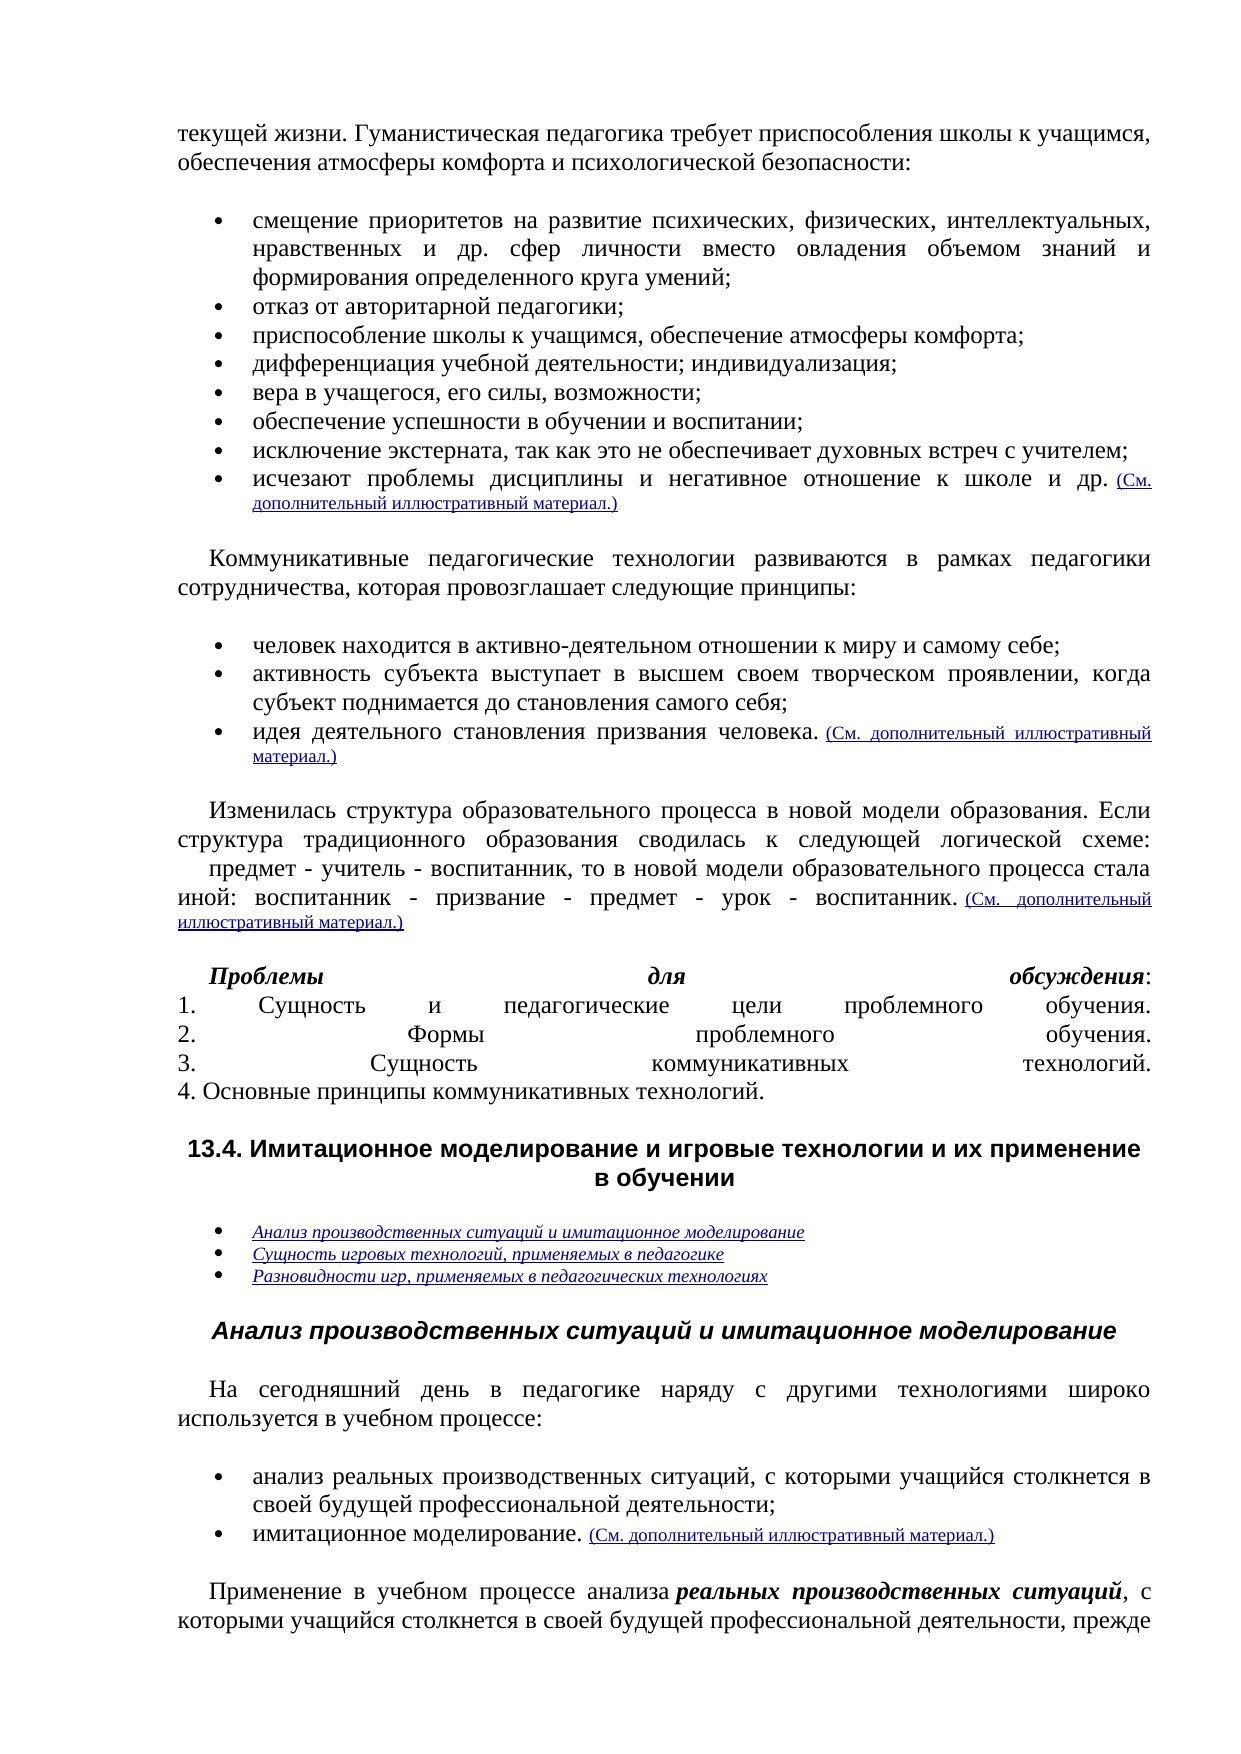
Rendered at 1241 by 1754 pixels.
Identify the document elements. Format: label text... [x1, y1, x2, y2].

text 13.4. Имитационное моделирование и игровые технологии и их применение в обучении [177, 1134, 1152, 1192]
list имитационное моделирование. (См. дополнительный иллюстративный материал.) [215, 1518, 1152, 1547]
text На сегодняшний день в педагогике наряду с другими технологиями широко используется в учебном процессе: [177, 1374, 1152, 1432]
list анализ реальных производственных ситуаций, с которыми учащийся столкнется в своей будущей профессиональной деятельности; [215, 1461, 1152, 1518]
list отказ от авторитарной педагогики; [215, 291, 1152, 320]
list исключение экстерната, так как это не обеспечивает духовных встреч с учителем; [215, 435, 1152, 463]
list дифференциация учебной деятельности; индивидуализация; [215, 348, 1152, 377]
list исчезают проблемы дисциплины и негативное отношение к школе и др. (См. дополнительный иллюстративный материал.) [215, 463, 1152, 514]
list идея деятельного становления призвания человека. (См. дополнительный иллюстративный материал.) [215, 716, 1152, 766]
list вера в учащегося, его силы, возможности; [215, 377, 1152, 406]
list обеспечение успешности в обучении и воспитании; [215, 406, 1152, 435]
list Сущность игровых технологий, применяемых в педагогике [215, 1243, 1152, 1265]
text Проблемы для обсуждения: 1. Сущность и педагогические цели проблемного обучения. 2. Формы проблемного обучения. 3. Сущность коммуникативных технологий. 4. Основные принципы коммуникативных технологий. [177, 961, 1152, 1105]
text Коммуникативные педагогические технологии развиваются в рамках педагогики сотрудничества, которая провозглашает следующие принципы: [177, 543, 1152, 601]
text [177, 1576, 1152, 1634]
list активность субъекта выступает в высшем своем творческом проявлении, когда субъект поднимается до становления самого себя; [215, 658, 1152, 716]
text Изменилась структура образовательного процесса в новой модели образования. Если структура традиционного образования сводилась к следующей логической схеме: предмет - учитель - воспитанник, то в новой модели образовательного процесса стала иной: воспитанник - призвание - предмет - урок - воспитанник. (См. дополнительный иллюстративный материал.) [177, 795, 1152, 932]
list человек находится в активно-деятельном отношении к миру и самому себе; [215, 630, 1152, 658]
list Разновидности игр, применяемых в педагогических технологиях [215, 1265, 1152, 1287]
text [177, 118, 1152, 176]
list смещение приоритетов на развитие психических, физических, интеллектуальных, нравственных и др. сфер личности вместо овладения объемом знаний и формирования определенного круга умений; [215, 205, 1152, 291]
list приспособление школы к учащимся, обеспечение атмосферы комфорта; [215, 320, 1152, 348]
list Анализ производственных ситуаций и имитационное моделирование [215, 1221, 1152, 1243]
text Анализ производственных ситуаций и имитационное моделирование [177, 1316, 1152, 1345]
